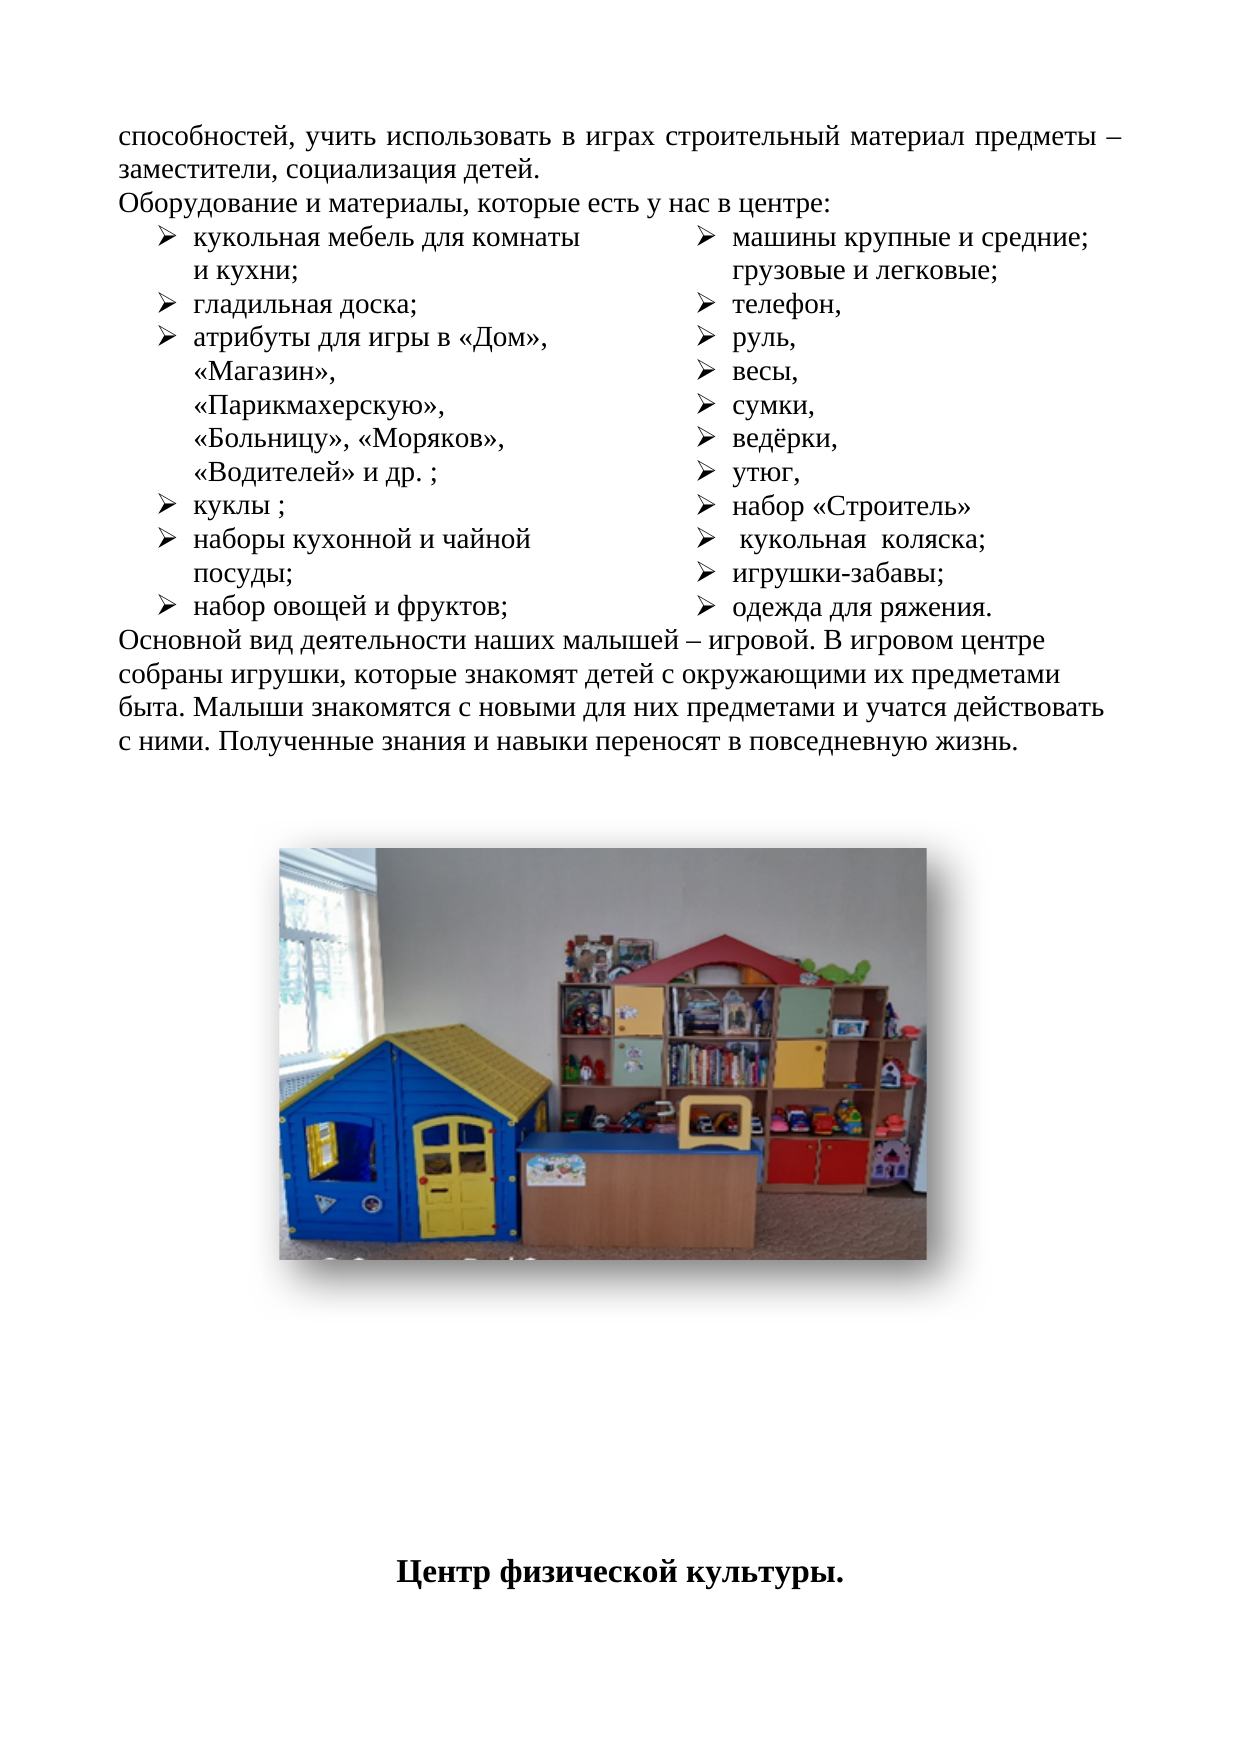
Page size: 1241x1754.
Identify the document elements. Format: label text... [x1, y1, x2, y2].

text Оборудование и материалы, которые есть у нас в центре: [118, 185, 1122, 219]
list ведёрки, [694, 421, 1122, 454]
list игрушки-забавы; [694, 555, 1122, 589]
text Основной вид деятельности наших малышей – игровой. В игровом центре собраны игрушки, которые знакомят детей с окружающими их предметами быта. Малыши знакомятся с новыми для них предметами и учатся действовать с ними. Полученные знания и навыки переносят в повседневную жизнь. [118, 622, 1122, 757]
list утюг, [694, 454, 1122, 488]
list наборы кухонной и чайной посуды; [156, 521, 583, 588]
list руль, [694, 319, 1122, 353]
list сумки, [694, 387, 1122, 421]
list кукольная коляска; [694, 521, 1122, 555]
text Центр физической культуры. [118, 1551, 1122, 1589]
list машины крупные и средние; грузовые и легковые; [694, 219, 1122, 286]
list атрибуты для игры в «Дом», «Магазин», «Парикмахерскую», «Больницу», «Моряков», «Водителей» и др. ; [156, 319, 583, 487]
list телефон, [694, 286, 1122, 319]
list куклы ; [156, 487, 583, 521]
list гладильная доска; [156, 286, 583, 319]
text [118, 118, 1122, 185]
list набор «Строитель» [694, 488, 1122, 521]
list весы, [694, 353, 1122, 387]
list кукольная мебель для комнаты и кухни; [156, 219, 583, 286]
list одежда для ряжения. [694, 589, 1122, 622]
list набор овощей и фруктов; [156, 588, 583, 622]
picture [279, 848, 927, 1260]
